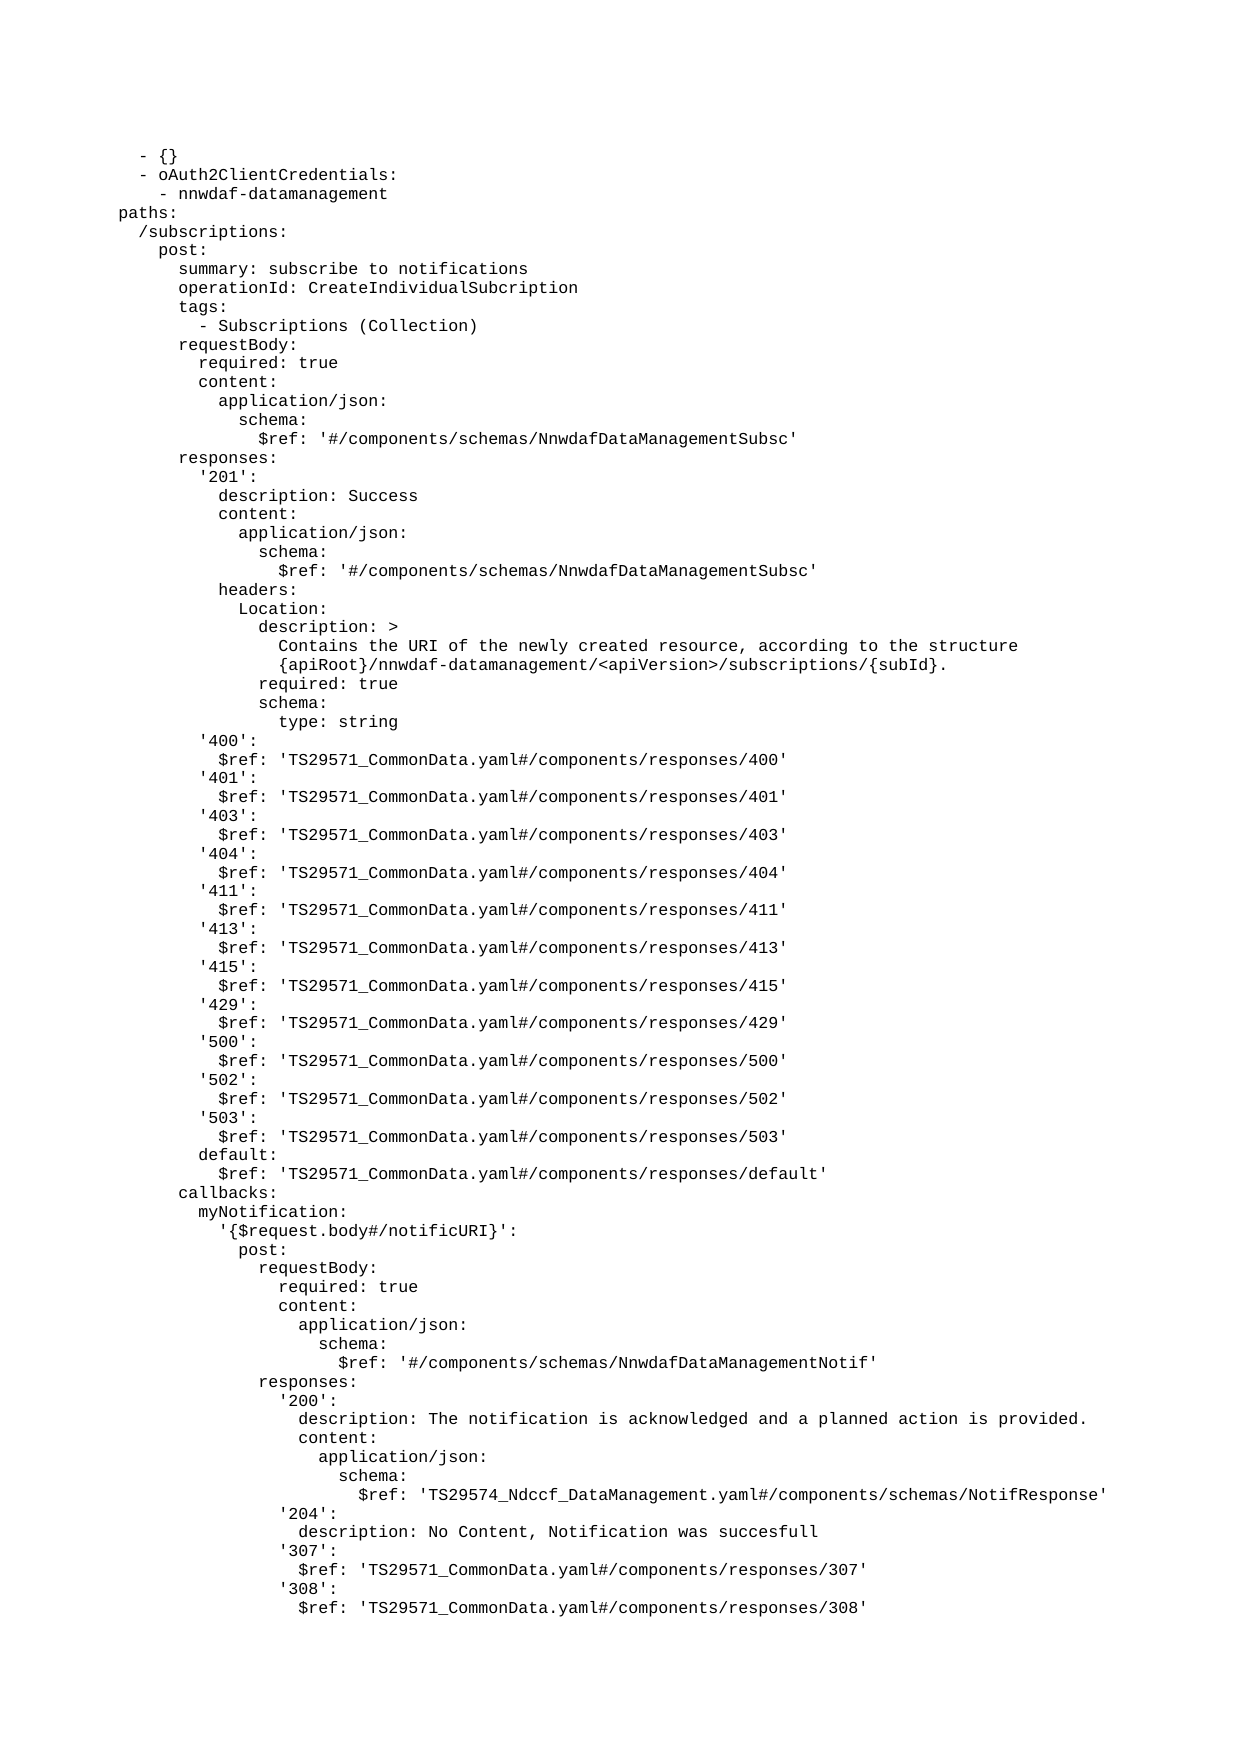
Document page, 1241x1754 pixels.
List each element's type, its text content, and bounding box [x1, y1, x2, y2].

text '503': [118, 1109, 1122, 1128]
text $ref: 'TS29571_CommonData.yaml#/components/responses/404' [118, 864, 1122, 883]
text '500': [118, 1034, 1122, 1053]
text - nnwdaf-datamanagement [118, 185, 1122, 204]
text $ref: '#/components/schemas/NnwdafDataManagementNotif' [118, 1354, 1122, 1373]
text schema: [118, 1467, 1122, 1486]
text {apiRoot}/nnwdaf-datamanagement/<apiVersion>/subscriptions/{subId}. [118, 657, 1122, 676]
text required: true [118, 1279, 1122, 1298]
text '201': [118, 468, 1122, 487]
text '204': [118, 1505, 1122, 1524]
text '307': [118, 1543, 1122, 1562]
text required: true [118, 355, 1122, 374]
text '401': [118, 770, 1122, 789]
text description: No Content, Notification was succesfull [118, 1524, 1122, 1543]
text $ref: 'TS29571_CommonData.yaml#/components/responses/403' [118, 826, 1122, 845]
text $ref: 'TS29571_CommonData.yaml#/components/responses/400' [118, 751, 1122, 770]
text '308': [118, 1581, 1122, 1599]
text $ref: 'TS29571_CommonData.yaml#/components/responses/413' [118, 939, 1122, 958]
text '404': [118, 845, 1122, 864]
text content: [118, 506, 1122, 525]
text '502': [118, 1072, 1122, 1090]
text - {} [118, 148, 1122, 167]
text schema: [118, 694, 1122, 713]
text /subscriptions: [118, 223, 1122, 242]
text $ref: 'TS29571_CommonData.yaml#/components/responses/308' [118, 1599, 1122, 1618]
text '429': [118, 996, 1122, 1015]
text paths: [118, 204, 1122, 223]
text $ref: 'TS29571_CommonData.yaml#/components/responses/502' [118, 1090, 1122, 1109]
text '400': [118, 732, 1122, 751]
text schema: [118, 412, 1122, 431]
text $ref: 'TS29574_Ndccf_DataManagement.yaml#/components/schemas/NotifResponse' [118, 1486, 1122, 1505]
text required: true [118, 676, 1122, 694]
text tags: [118, 298, 1122, 317]
text description: > [118, 619, 1122, 638]
text schema: [118, 544, 1122, 562]
text $ref: 'TS29571_CommonData.yaml#/components/responses/411' [118, 902, 1122, 921]
text responses: [118, 449, 1122, 468]
text '411': [118, 883, 1122, 902]
text - oAuth2ClientCredentials: [118, 167, 1122, 185]
text '415': [118, 958, 1122, 977]
text application/json: [118, 1317, 1122, 1336]
text Contains the URI of the newly created resource, according to the structure [118, 638, 1122, 657]
text requestBody: [118, 336, 1122, 355]
text callbacks: [118, 1185, 1122, 1203]
text schema: [118, 1336, 1122, 1354]
text default: [118, 1147, 1122, 1166]
text content: [118, 1430, 1122, 1449]
text application/json: [118, 393, 1122, 412]
text $ref: 'TS29571_CommonData.yaml#/components/responses/503' [118, 1128, 1122, 1147]
text summary: subscribe to notifications [118, 261, 1122, 280]
text requestBody: [118, 1260, 1122, 1279]
text Location: [118, 600, 1122, 619]
text $ref: 'TS29571_CommonData.yaml#/components/responses/307' [118, 1562, 1122, 1581]
text '403': [118, 808, 1122, 826]
text $ref: '#/components/schemas/NnwdafDataManagementSubsc' [118, 431, 1122, 449]
text post: [118, 1241, 1122, 1260]
text description: Success [118, 487, 1122, 506]
text $ref: 'TS29571_CommonData.yaml#/components/responses/415' [118, 977, 1122, 996]
text content: [118, 374, 1122, 393]
text description: The notification is acknowledged and a planned action is provided. [118, 1411, 1122, 1430]
text '413': [118, 921, 1122, 939]
text operationId: CreateIndividualSubcription [118, 280, 1122, 298]
text myNotification: [118, 1203, 1122, 1222]
text '{$request.body#/notificURI}': [118, 1222, 1122, 1241]
text content: [118, 1298, 1122, 1317]
text '200': [118, 1392, 1122, 1411]
text headers: [118, 581, 1122, 600]
text application/json: [118, 1449, 1122, 1467]
text $ref: '#/components/schemas/NnwdafDataManagementSubsc' [118, 562, 1122, 581]
text responses: [118, 1373, 1122, 1392]
text application/json: [118, 525, 1122, 544]
text $ref: 'TS29571_CommonData.yaml#/components/responses/429' [118, 1015, 1122, 1034]
text post: [118, 242, 1122, 261]
text - Subscriptions (Collection) [118, 317, 1122, 336]
text $ref: 'TS29571_CommonData.yaml#/components/responses/401' [118, 789, 1122, 808]
text $ref: 'TS29571_CommonData.yaml#/components/responses/default' [118, 1166, 1122, 1185]
text type: string [118, 713, 1122, 732]
text $ref: 'TS29571_CommonData.yaml#/components/responses/500' [118, 1053, 1122, 1072]
